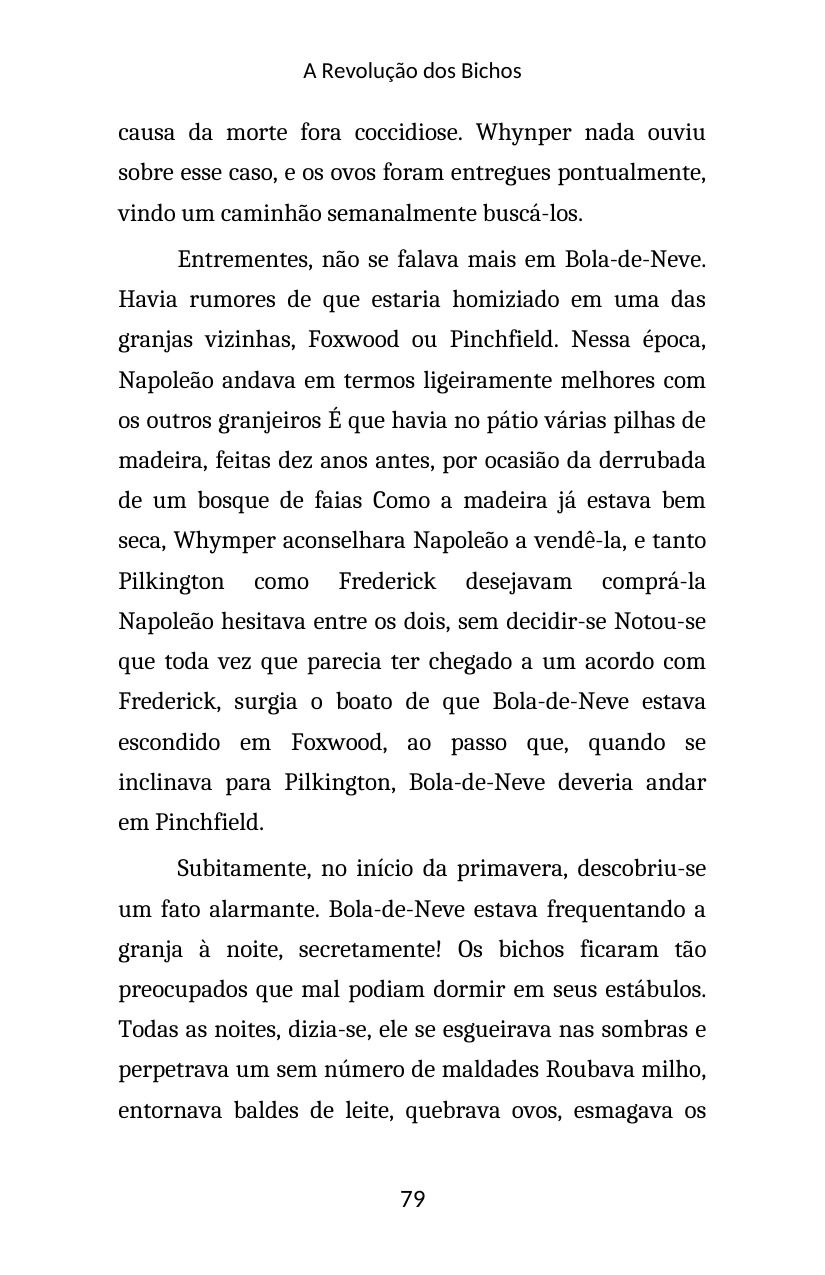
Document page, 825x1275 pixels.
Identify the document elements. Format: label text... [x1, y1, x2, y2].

text Entrementes, não se falava mais em Bola-de-Neve. Havia rumores de que estaria homiziado em uma das granjas vizinhas, Foxwood ou Pinchfield. Nessa época, Napoleão andava em termos ligeiramente melhores com os outros granjeiros É que havia no pátio várias pilhas de madeira, feitas dez anos antes, por ocasião da derrubada de um bosque de faias Como a madeira já estava bem seca, Whymper aconselhara Napoleão a vendê-la, e tanto Pilkington como Frederick desejavam comprá-la Napoleão hesitava entre os dois, sem decidir-se Notou-se que toda vez que parecia ter chegado a um acordo com Frederick, surgia o boato de que Bola-de-Neve estava escondido em Foxwood, ao passo que, quando se inclinava para Pilkington, Bola-de-Neve deveria andar em Pinchfield. [118, 245, 707, 837]
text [118, 118, 707, 227]
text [118, 854, 707, 1124]
